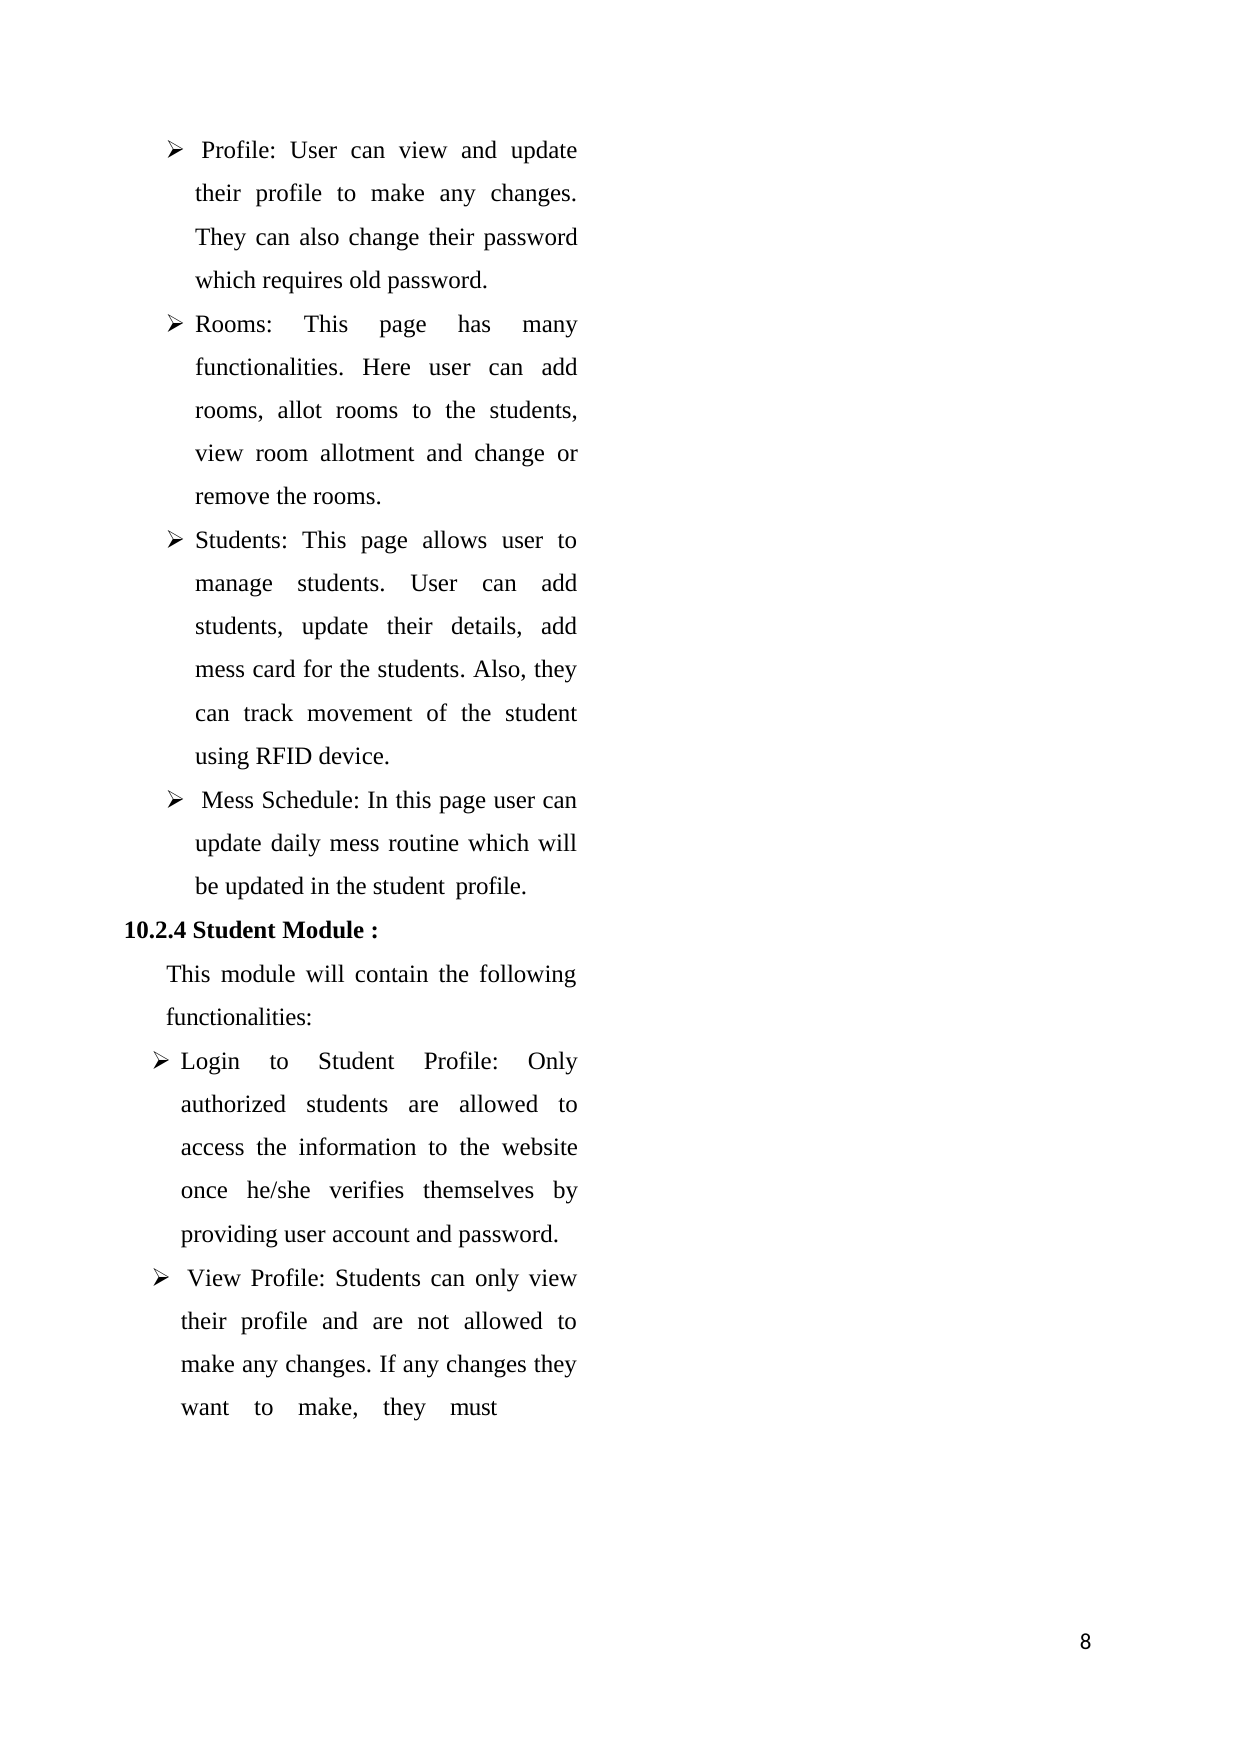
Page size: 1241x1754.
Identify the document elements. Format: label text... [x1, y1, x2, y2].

list Profile: User can view and update their profile to make any changes. They can also change their password which requires old password. [165, 135, 578, 293]
list Mess Schedule: In this page user can update daily mess routine which will be updated in the student profile. [165, 785, 577, 900]
list Students: This page allows user to manage students. User can add students, update their details, add mess card for the students. Also, they can track movement of the student using RFID device. [165, 525, 577, 769]
subtitle 10.2.4 Student Module : [123, 916, 596, 944]
list View Profile: Students can only view their profile and are not allowed to make any changes. If any changes they want to make, they must [151, 1263, 577, 1421]
list Rooms: This page has many functionalities. Here user can add rooms, allot rooms to the students, view room allotment and change or remove the rooms. [165, 309, 578, 510]
text This module will contain the following functionalities: [166, 959, 577, 1031]
list Login to Student Profile: Only authorized students are allowed to access the information to the website once he/she verifies themselves by providing user account and password. [151, 1046, 578, 1247]
